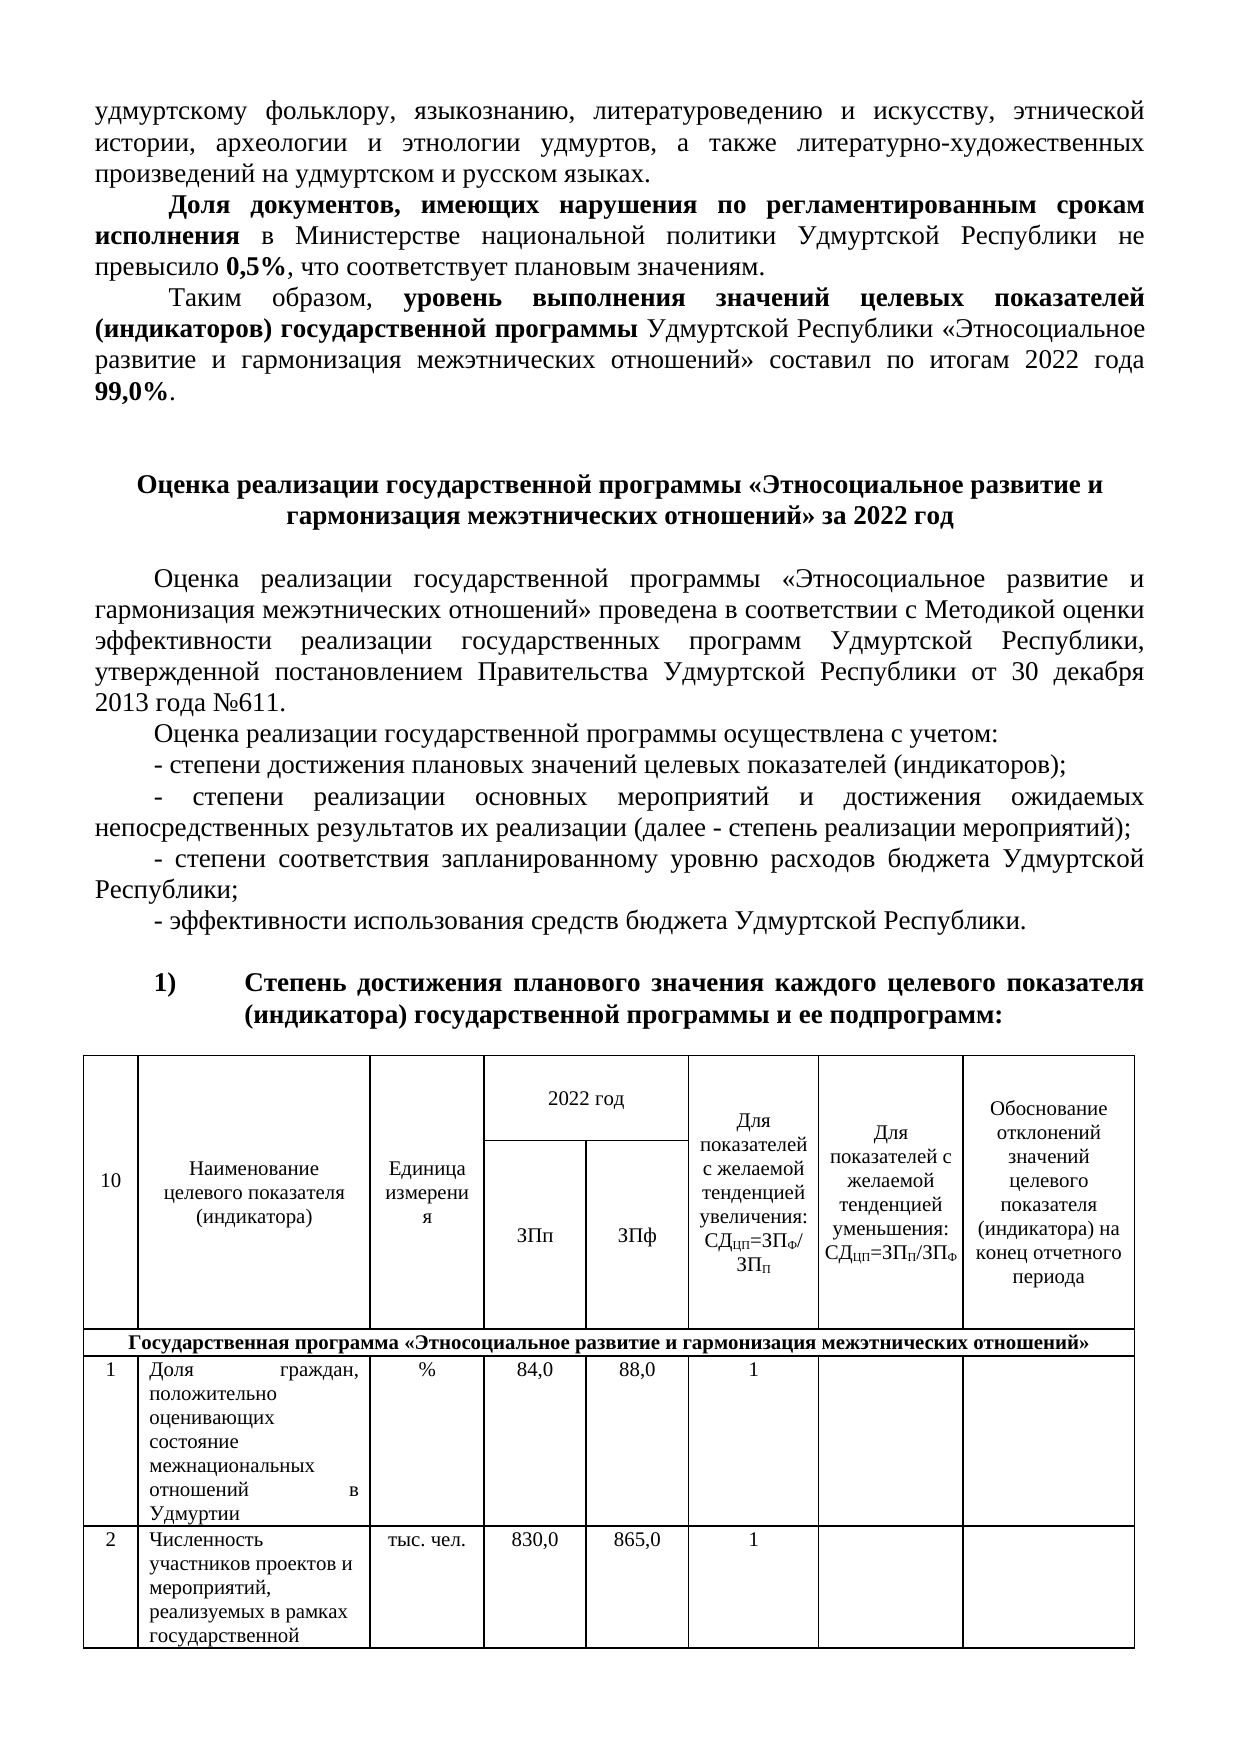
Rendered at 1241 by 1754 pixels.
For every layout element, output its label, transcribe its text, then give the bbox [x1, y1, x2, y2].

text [94, 94, 1146, 188]
table_cell 830,0 [485, 1527, 585, 1647]
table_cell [139, 1527, 369, 1647]
table_cell 1 [84, 1357, 137, 1525]
text - степени достижения плановых значений целевых показателей (индикаторов); [94, 748, 1146, 780]
table_cell 1 [689, 1527, 818, 1647]
table_cell [964, 1527, 1134, 1647]
table_cell 84,0 [485, 1357, 585, 1525]
table_header Обоснование отклонений значений целевого показателя (индикатора) на конец отчетного периода [964, 1056, 1134, 1328]
table_header Единица измерения [371, 1056, 483, 1328]
table_header 10 [84, 1056, 137, 1328]
text - эффективности использования средств бюджета Удмуртской Республики. [94, 904, 1146, 935]
text Оценка реализации государственной программы «Этносоциальное развитие и гармонизация межэтнических отношений» за 2022 год [94, 468, 1146, 531]
text Доля документов, имеющих нарушения по регламентированным срокам исполнения в Министерстве национальной политики Удмуртской Республики не превысило 0,5%, что соответствует плановым значениям. [94, 188, 1146, 281]
text Таким образом, уровень выполнения значений целевых показателей (индикаторов) государственной программы Удмуртской Республики «Этносоциальное развитие и гармонизация межэтнических отношений» составил по итогам 2022 года 99,0%. [94, 281, 1146, 406]
table_cell [819, 1527, 962, 1647]
table_header Наименование целевого показателя (индикатора) [139, 1056, 369, 1328]
table_cell Государственная программа «Этносоциальное развитие и гармонизация межэтнических отношений» [84, 1330, 1134, 1355]
text - степени соответствия запланированному уровню расходов бюджета Удмуртской Республики; [94, 842, 1146, 904]
table_cell ЗПф [587, 1141, 688, 1328]
table_header Для показателей с желаемой тенденцией увеличения: СДЦП=ЗПФ/ЗПП [689, 1056, 818, 1328]
text Оценка реализации государственной программы осуществлена с учетом: [94, 717, 1146, 748]
table_cell 88,0 [587, 1357, 688, 1525]
table_header 2022 год [485, 1056, 688, 1139]
text Оценка реализации государственной программы «Этносоциальное развитие и гармонизация межэтнических отношений» проведена в соответствии с Методикой оценки эффективности реализации государственных программ Удмуртской Республики, утвержденной постановлением Правительства Удмуртской Республики от 30 декабря 2013 года №611. [94, 562, 1146, 717]
table_cell 865,0 [587, 1527, 688, 1647]
table_cell [819, 1357, 962, 1525]
table_cell ЗПп [485, 1141, 585, 1328]
table_cell % [371, 1357, 483, 1525]
table_header Для показателей с желаемой тенденцией уменьшения: СДЦП=ЗПП/ЗПФ [819, 1056, 962, 1328]
text - степени реализации основных мероприятий и достижения ожидаемых непосредственных результатов их реализации (далее - степень реализации мероприятий); [94, 780, 1146, 842]
table_cell 1 [689, 1357, 818, 1525]
table_cell тыс. чел. [371, 1527, 483, 1647]
table_cell Доля граждан, положительно оценивающих состояние межнациональных отношений в Удмуртии [139, 1357, 369, 1525]
table_cell [964, 1357, 1134, 1525]
table_cell 2 [84, 1527, 137, 1647]
list Степень достижения планового значения каждого целевого показателя (индикатора) государственной программы и ее подпрограмм: [153, 967, 1146, 1029]
